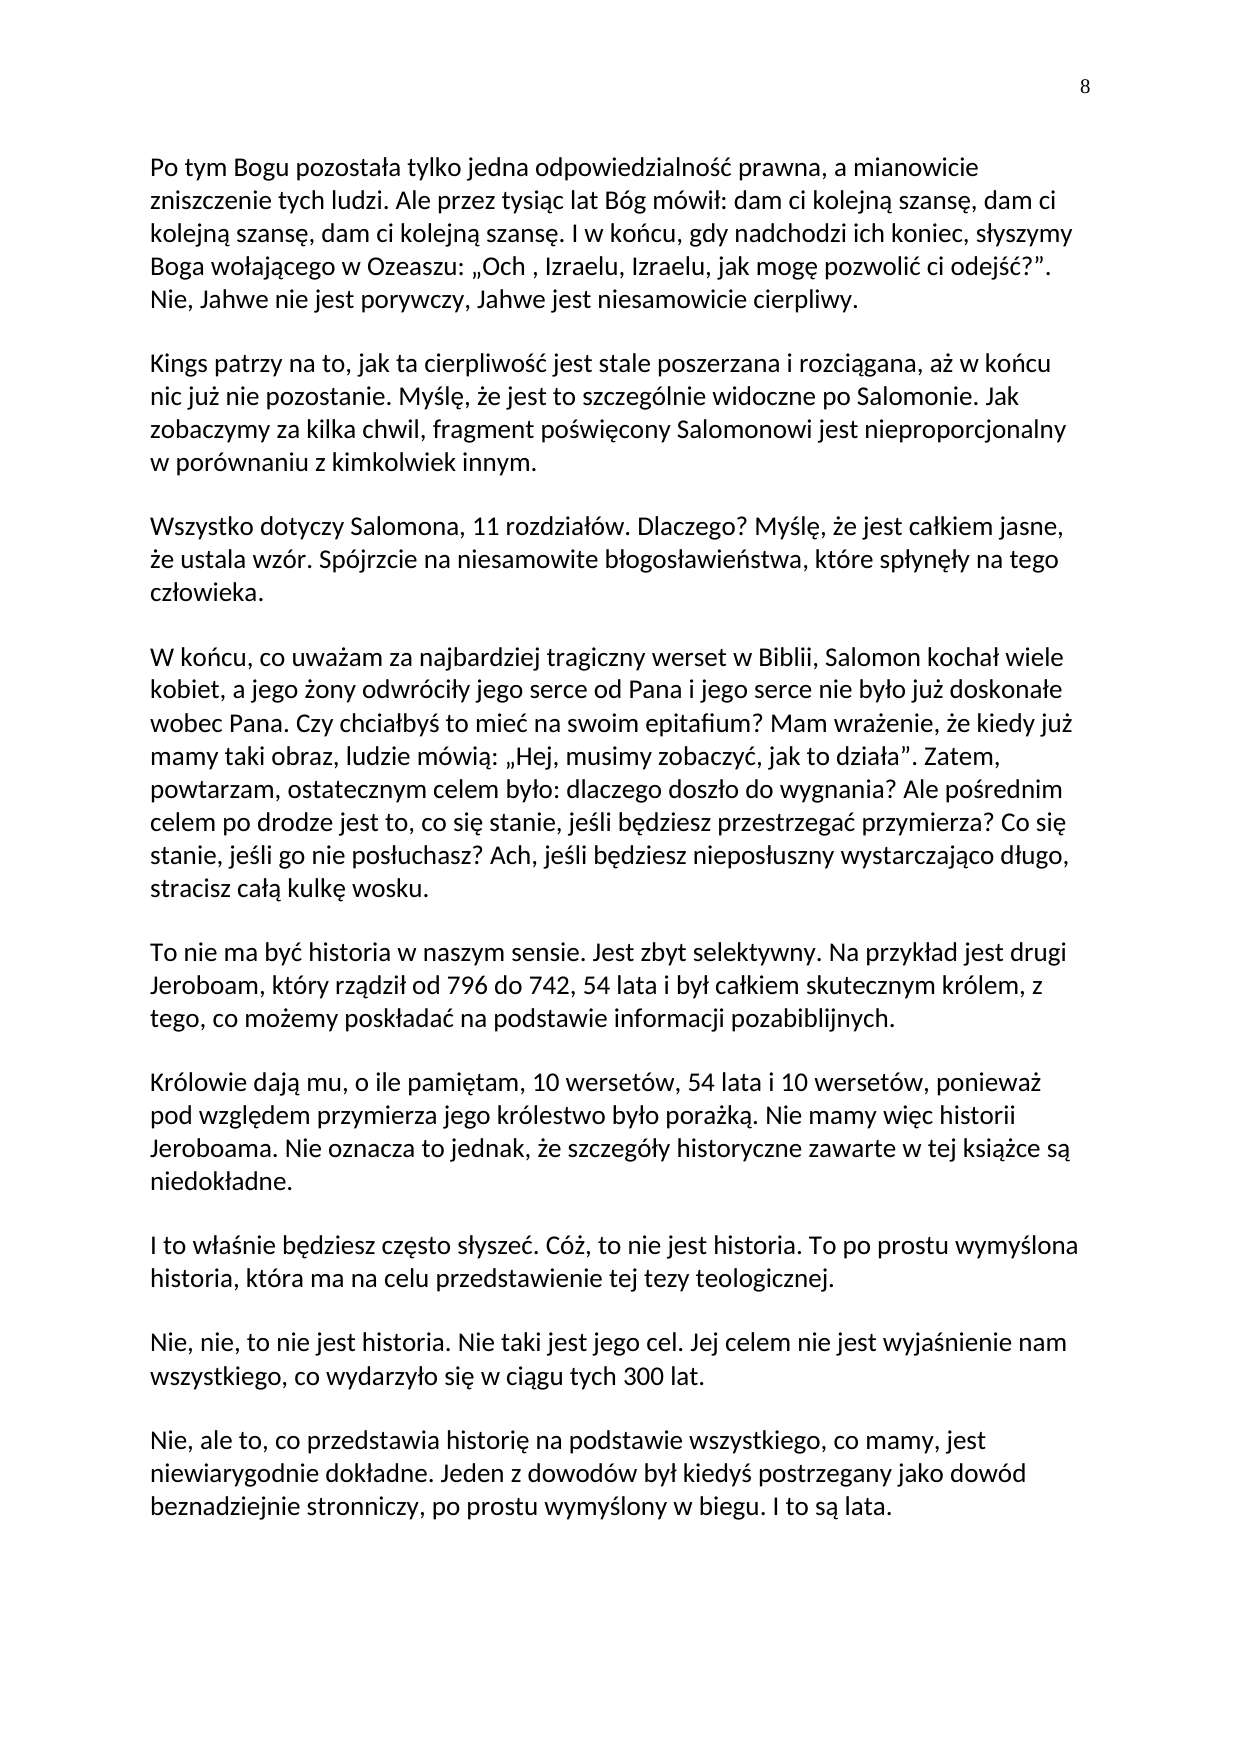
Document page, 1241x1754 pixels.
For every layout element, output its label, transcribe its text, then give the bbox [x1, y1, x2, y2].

text Nie, nie, to nie jest historia. Nie taki jest jego cel. Jej celem nie jest wyjaśnienie nam wszystkiego, co wydarzyło się w ciągu tych 300 lat. [150, 1326, 1090, 1392]
text Wszystko dotyczy Salomona, 11 rozdziałów. Dlaczego? Myślę, że jest całkiem jasne, że ustala wzór. Spójrzcie na niesamowite błogosławieństwa, które spłynęły na tego człowieka. [150, 509, 1090, 608]
text I to właśnie będziesz często słyszeć. Cóż, to nie jest historia. To po prostu wymyślona historia, która ma na celu przedstawienie tej tezy teologicznej. [150, 1228, 1090, 1294]
text Po tym Bogu pozostała tylko jedna odpowiedzialność prawna, a mianowicie zniszczenie tych ludzi. Ale przez tysiąc lat Bóg mówił: dam ci kolejną szansę, dam ci kolejną szansę, dam ci kolejną szansę. I w końcu, gdy nadchodzi ich koniec, słyszymy Boga wołającego w Ozeaszu: „Och , Izraelu, Izraelu, jak mogę pozwolić ci odejść?”. Nie, Jahwe nie jest porywczy, Jahwe jest niesamowicie cierpliwy. [150, 150, 1090, 315]
text Kings patrzy na to, jak ta cierpliwość jest stale poszerzana i rozciągana, aż w końcu nic już nie pozostanie. Myślę, że jest to szczególnie widoczne po Salomonie. Jak zobaczymy za kilka chwil, fragment poświęcony Salomonowi jest nieproporcjonalny w porównaniu z kimkolwiek innym. [150, 346, 1090, 478]
text To nie ma być historia w naszym sensie. Jest zbyt selektywny. Na przykład jest drugi Jeroboam, który rządził od 796 do 742, 54 lata i był całkiem skutecznym królem, z tego, co możemy poskładać na podstawie informacji pozabiblijnych. [150, 935, 1090, 1034]
text W końcu, co uważam za najbardziej tragiczny werset w Biblii, Salomon kochał wiele kobiet, a jego żony odwróciły jego serce od Pana i jego serce nie było już doskonałe wobec Pana. Czy chciałbyś to mieć na swoim epitafium? Mam wrażenie, że kiedy już mamy taki obraz, ludzie mówią: „Hej, musimy zobaczyć, jak to działa”. Zatem, powtarzam, ostatecznym celem było: dlaczego doszło do wygnania? Ale pośrednim celem po drodze jest to, co się stanie, jeśli będziesz przestrzegać przymierza? Co się stanie, jeśli go nie posłuchasz? Ach, jeśli będziesz nieposłuszny wystarczająco długo, stracisz całą kulkę wosku. [150, 640, 1090, 904]
text Nie, ale to, co przedstawia historię na podstawie wszystkiego, co mamy, jest niewiarygodnie dokładne. Jeden z dowodów był kiedyś postrzegany jako dowód beznadziejnie stronniczy, po prostu wymyślony w biegu. I to są lata. [150, 1423, 1090, 1522]
text Królowie dają mu, o ile pamiętam, 10 wersetów, 54 lata i 10 wersetów, ponieważ pod względem przymierza jego królestwo było porażką. Nie mamy więc historii Jeroboama. Nie oznacza to jednak, że szczegóły historyczne zawarte w tej książce są niedokładne. [150, 1065, 1090, 1197]
